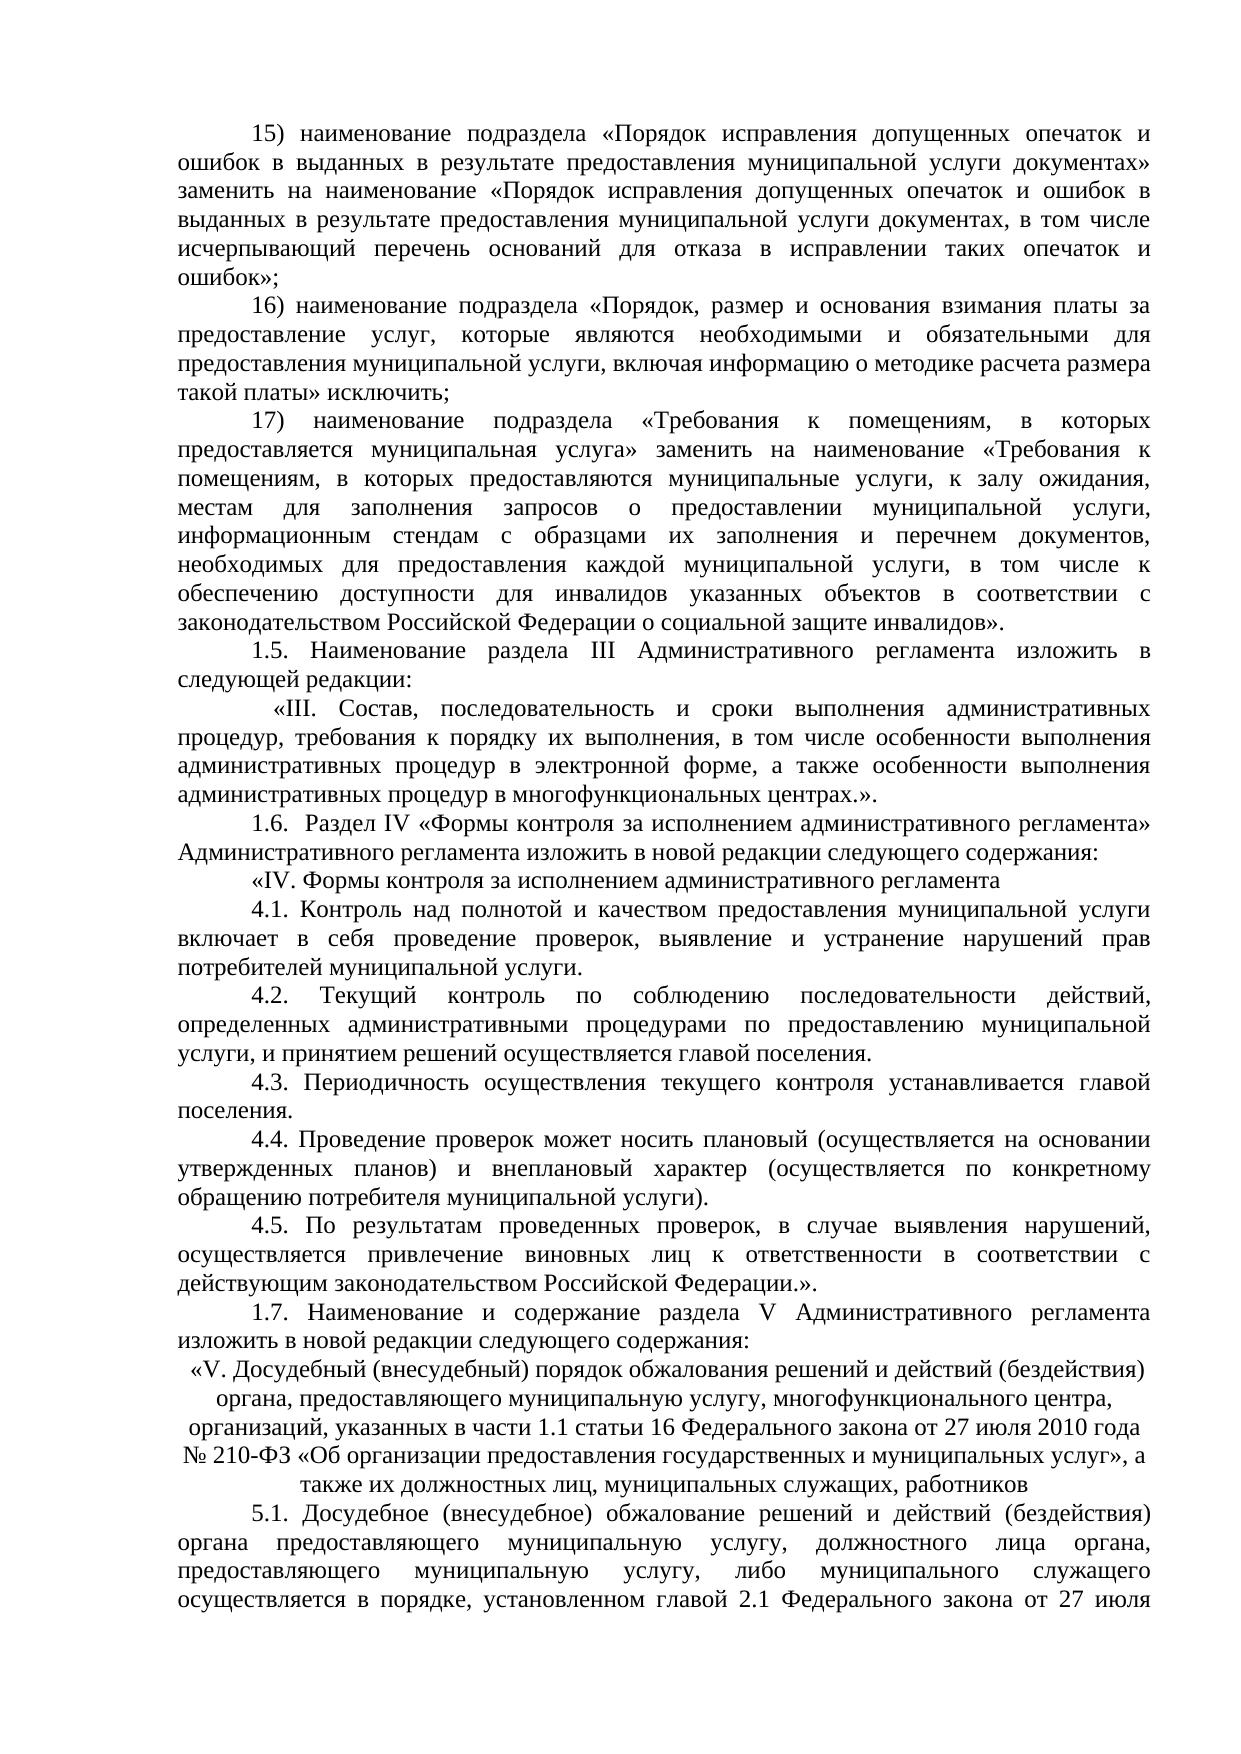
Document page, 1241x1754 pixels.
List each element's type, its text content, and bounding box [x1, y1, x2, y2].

text 4.1. Контроль над полнотой и качеством предоставления муниципальной услуги включает в себя проведение проверок, выявление и устранение нарушений прав потребителей муниципальной услуги. [177, 894, 1152, 981]
text 4.3. Периодичность осуществления текущего контроля устанавливается главой поселения. [177, 1067, 1152, 1124]
text 1.7. Наименование и содержание раздела V Административного регламента изложить в новой редакции следующего содержания: [177, 1297, 1152, 1354]
text 4.4. Проведение проверок может носить плановый (осуществляется на основании утвержденных планов) и внеплановый характер (осуществляется по конкретному обращению потребителя муниципальной услуги). [177, 1124, 1152, 1211]
text 4.5. По результатам проведенных проверок, в случае выявления нарушений, осуществляется привлечение виновных лиц к ответственности в соответствии с действующим законодательством Российской Федерации.». [177, 1211, 1152, 1297]
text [177, 1498, 1152, 1613]
text 15) наименование подраздела «Порядок исправления допущенных опечаток и ошибок в выданных в результате предоставления муниципальной услуги документах» заменить на наименование «Порядок исправления допущенных опечаток и ошибок в выданных в результате предоставления муниципальной услуги документах, в том числе исчерпывающий перечень оснований для отказа в исправлении таких опечаток и ошибок»; [177, 118, 1152, 291]
text 4.2. Текущий контроль по соблюдению последовательности действий, определенных административными процедурами по предоставлению муниципальной услуги, и принятием решений осуществляется главой поселения. [177, 981, 1152, 1067]
text 1.5. Наименование раздела III Административного регламента изложить в следующей редакции: [177, 636, 1152, 693]
text 16) наименование подраздела «Порядок, размер и основания взимания платы за предоставление услуг, которые являются необходимыми и обязательными для предоставления муниципальной услуги, включая информацию о методике расчета размера такой платы» исключить; [177, 291, 1152, 406]
text «IV. Формы контроля за исполнением административного регламента [177, 866, 1152, 894]
text 1.6. Раздел IV «Формы контроля за исполнением административного регламента» Административного регламента изложить в новой редакции следующего содержания: [177, 808, 1152, 866]
text 17) наименование подраздела «Требования к помещениям, в которых предоставляется муниципальная услуга» заменить на наименование «Требования к помещениям, в которых предоставляются муниципальные услуги, к залу ожидания, местам для заполнения запросов о предоставлении муниципальной услуги, информационным стендам с образцами их заполнения и перечнем документов, необходимых для предоставления каждой муниципальной услуги, в том числе к обеспечению доступности для инвалидов указанных объектов в соответствии с законодательством Российской Федерации о социальной защите инвалидов». [177, 406, 1152, 636]
text «III. Состав, последовательность и сроки выполнения административных процедур, требования к порядку их выполнения, в том числе особенности выполнения административных процедур в электронной форме, а также особенности выполнения административных процедур в многофункциональных центрах.». [177, 693, 1152, 808]
text «V. Досудебный (внесудебный) порядок обжалования решений и действий (бездействия) органа, предоставляющего муниципальную услугу, многофункционального центра, организаций, указанных в части 1.1 статьи 16 Федерального закона от 27 июля 2010 года № 210-ФЗ «Об организации предоставления государственных и муниципальных услуг», а также их должностных лиц, муниципальных служащих, работников [177, 1354, 1152, 1498]
